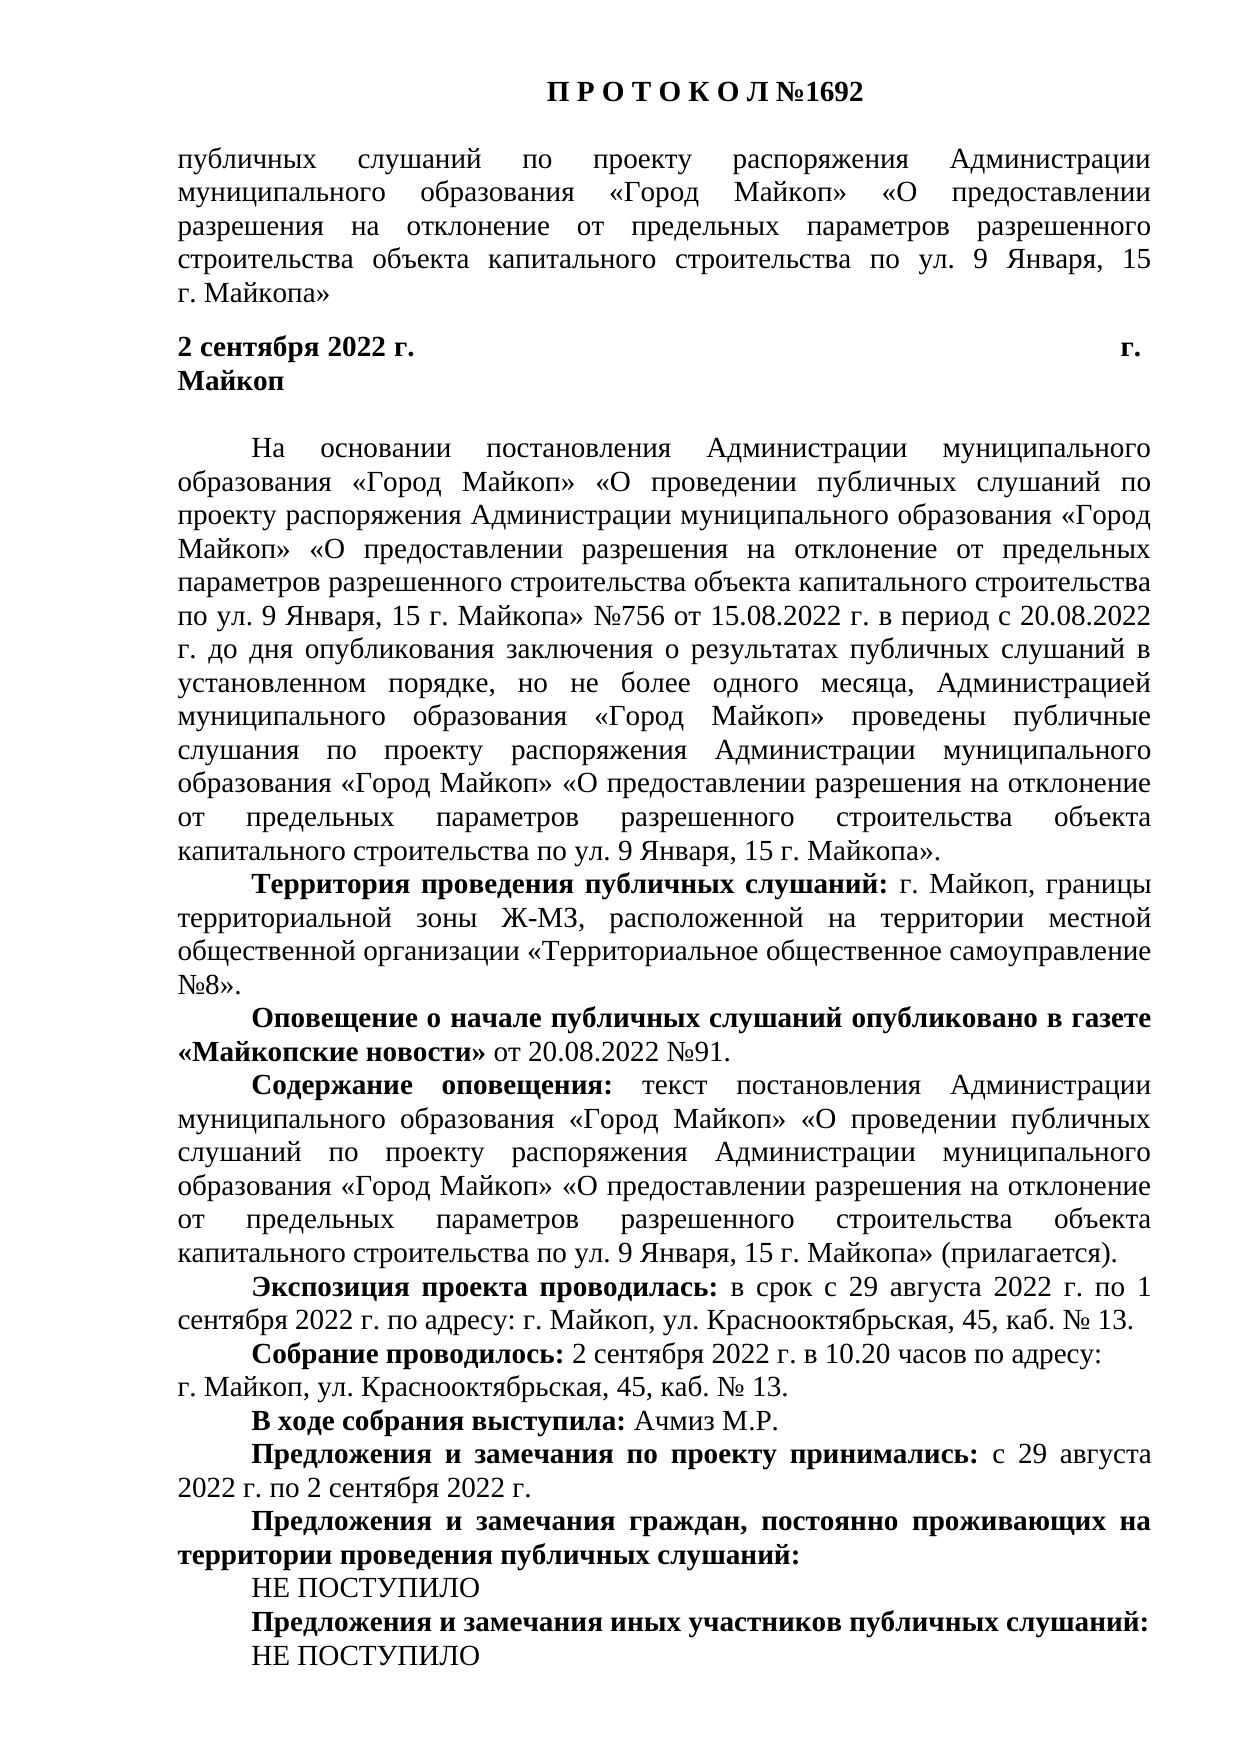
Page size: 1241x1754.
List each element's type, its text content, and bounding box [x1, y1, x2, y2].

text Предложения и замечания по проекту принимались: с 29 августа 2022 г. по 2 сентября 2022 г. [177, 1436, 1152, 1503]
text Оповещение о начале публичных слушаний опубликовано в газете «Майкопские новости» от 20.08.2022 №91. [177, 1000, 1152, 1067]
text Предложения и замечания иных участников публичных слушаний: [177, 1604, 1152, 1638]
text Территория проведения публичных слушаний: г. Майкоп, границы территориальной зоны Ж-МЗ, расположенной на территории местной общественной организации «Территориальное общественное самоуправление №8». [177, 866, 1152, 1000]
text В ходе собрания выступила: Ачмиз М.Р. [177, 1403, 1152, 1436]
text НЕ ПОСТУПИЛО [177, 1571, 1152, 1604]
text публичных слушаний по проекту распоряжения Администрации муниципального образования «Город Майкоп» «О предоставлении разрешения на отклонение от предельных параметров разрешенного строительства объекта капитального строительства по ул. 9 Января, 15 г. Майкопа» [177, 141, 1152, 309]
text Предложения и замечания граждан, постоянно проживающих на территории проведения публичных слушаний: [177, 1503, 1152, 1571]
text На основании постановления Администрации муниципального образования «Город Майкоп» «О проведении публичных слушаний по проекту распоряжения Администрации муниципального образования «Город Майкоп» «О предоставлении разрешения на отклонение от предельных параметров разрешенного строительства объекта капитального строительства по ул. 9 Января, 15 г. Майкопа» №756 от 15.08.2022 г. в период с 20.08.2022 г. до дня опубликования заключения о результатах публичных слушаний в установленном порядке, но не более одного месяца, Администрацией муниципального образования «Город Майкоп» проведены публичные слушания по проекту распоряжения Администрации муниципального образования «Город Майкоп» «О предоставлении разрешения на отклонение от предельных параметров разрешенного строительства объекта капитального строительства по ул. 9 Января, 15 г. Майкопа». [177, 430, 1152, 866]
text 2 сентября 2022 г. г. Майкоп [177, 329, 1152, 397]
text НЕ ПОСТУПИЛО [177, 1638, 1152, 1671]
text П Р О Т О К О Л №1692 [177, 74, 1152, 107]
text Содержание оповещения: текст постановления Администрации муниципального образования «Город Майкоп» «О проведении публичных слушаний по проекту распоряжения Администрации муниципального образования «Город Майкоп» «О предоставлении разрешения на отклонение от предельных параметров разрешенного строительства объекта капитального строительства по ул. 9 Января, 15 г. Майкопа» (прилагается). [177, 1067, 1152, 1269]
text г. Майкоп, ул. Краснооктябрьская, 45, каб. № 13. [177, 1369, 1152, 1403]
text Собрание проводилось: 2 сентября 2022 г. в 10.20 часов по адресу: [177, 1336, 1152, 1369]
text Экспозиция проекта проводилась: в срок с 29 августа 2022 г. по 1 сентября 2022 г. по адресу: г. Майкоп, ул. Краснооктябрьская, 45, каб. № 13. [177, 1269, 1152, 1336]
